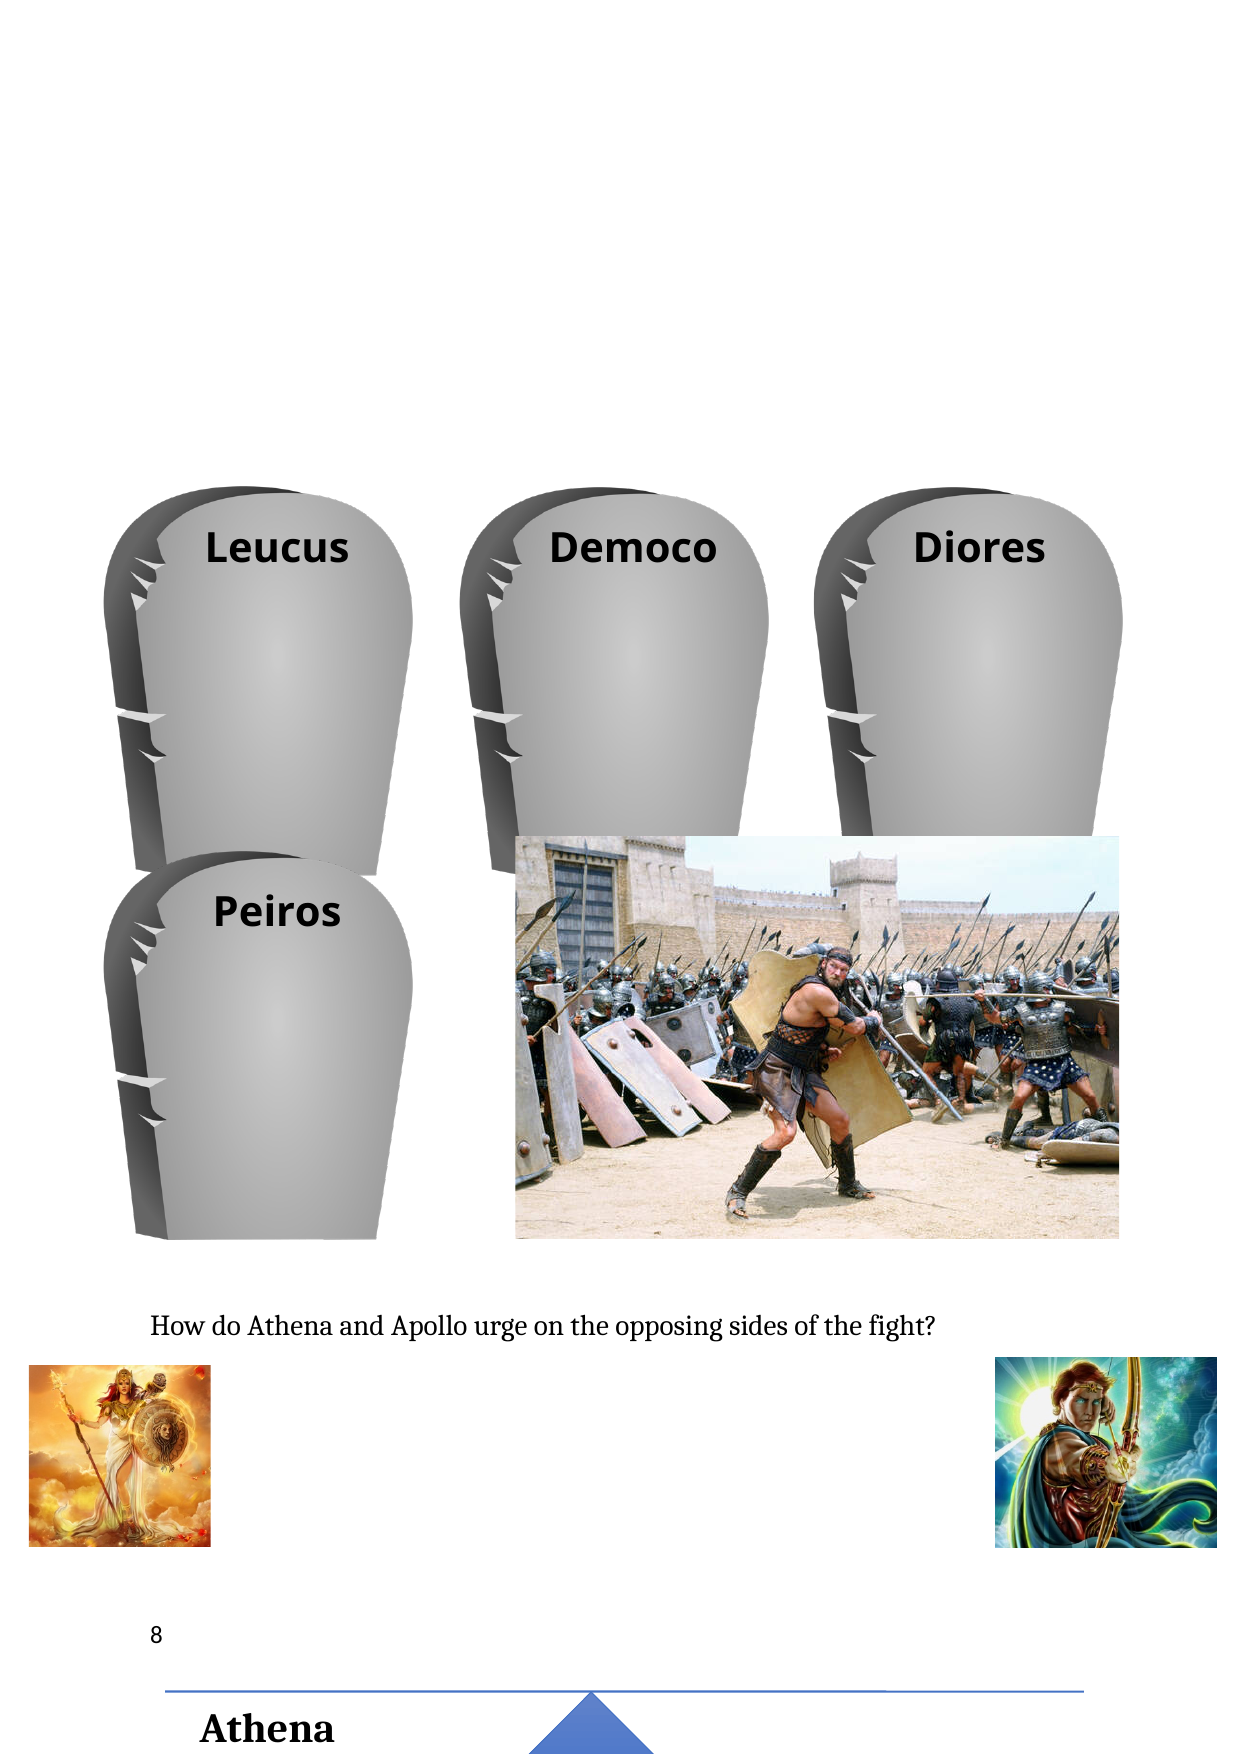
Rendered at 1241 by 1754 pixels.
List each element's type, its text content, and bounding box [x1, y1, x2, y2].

picture [995, 1357, 1217, 1548]
picture [459, 486, 1124, 1239]
picture [103, 486, 414, 1240]
picture [28, 1365, 211, 1547]
text How do Athena and Apollo urge on the opposing sides of the fight? [150, 1309, 1090, 1343]
